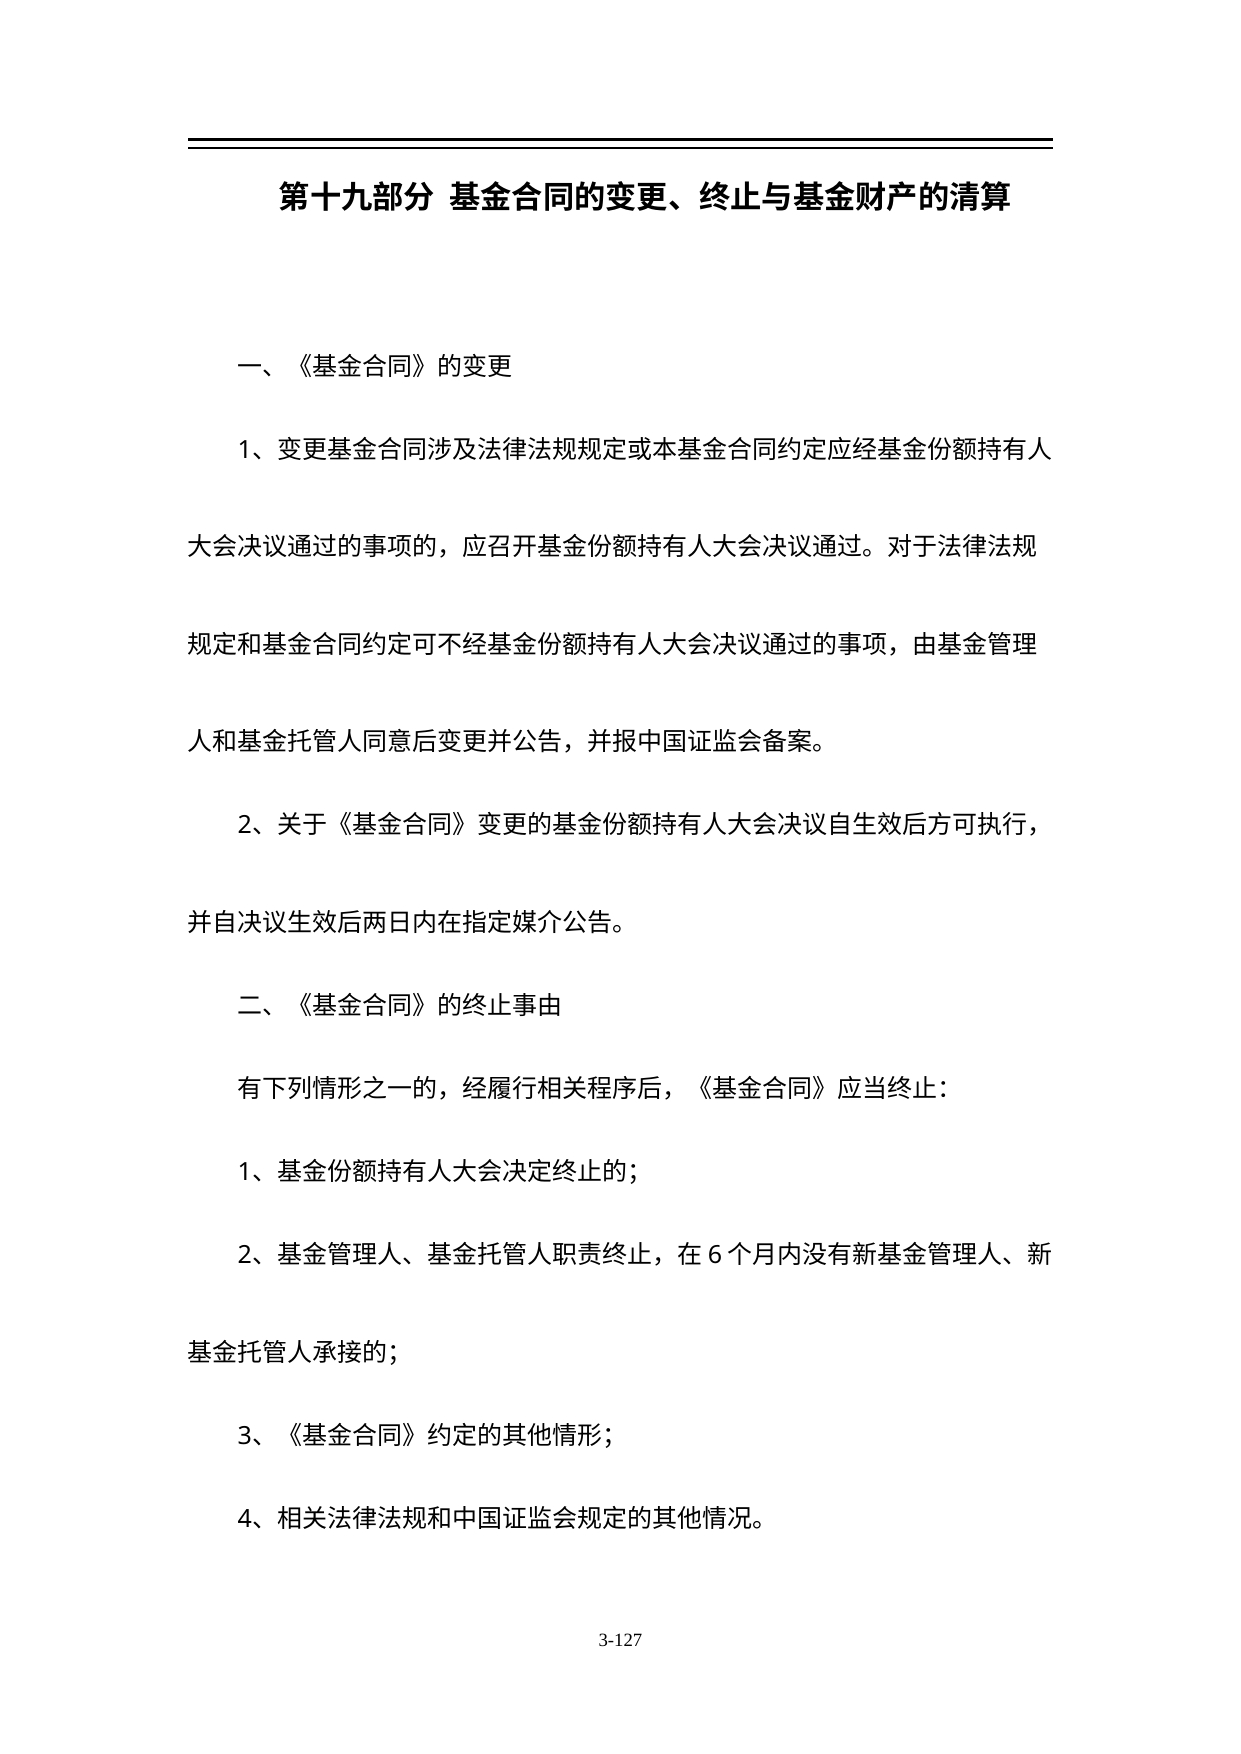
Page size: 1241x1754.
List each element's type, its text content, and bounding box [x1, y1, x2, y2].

text 2、关于《基金合同》变更的基金份额持有人大会决议自生效后方可执行，并自决议生效后两日内在指定媒介公告。 [187, 790, 1053, 953]
text 4、相关法律法规和中国证监会规定的其他情况。 [187, 1484, 1053, 1549]
text 2、基金管理人、基金托管人职责终止，在6个月内没有新基金管理人、新基金托管人承接的； [187, 1220, 1053, 1383]
text 3、《基金合同》约定的其他情形； [187, 1401, 1053, 1466]
text 有下列情形之一的，经履行相关程序后，《基金合同》应当终止： [187, 1054, 1053, 1119]
text 1、基金份额持有人大会决定终止的； [187, 1137, 1053, 1202]
text 第十九部分 基金合同的变更、终止与基金财产的清算 [187, 162, 1053, 227]
text 1、变更基金合同涉及法律法规规定或本基金合同约定应经基金份额持有人大会决议通过的事项的，应召开基金份额持有人大会决议通过。对于法律法规规定和基金合同约定可不经基金份额持有人大会决议通过的事项，由基金管理人和基金托管人同意后变更并公告，并报中国证监会备案。 [187, 415, 1053, 772]
text 二、《基金合同》的终止事由 [187, 971, 1053, 1036]
text 一、《基金合同》的变更 [187, 332, 1053, 397]
